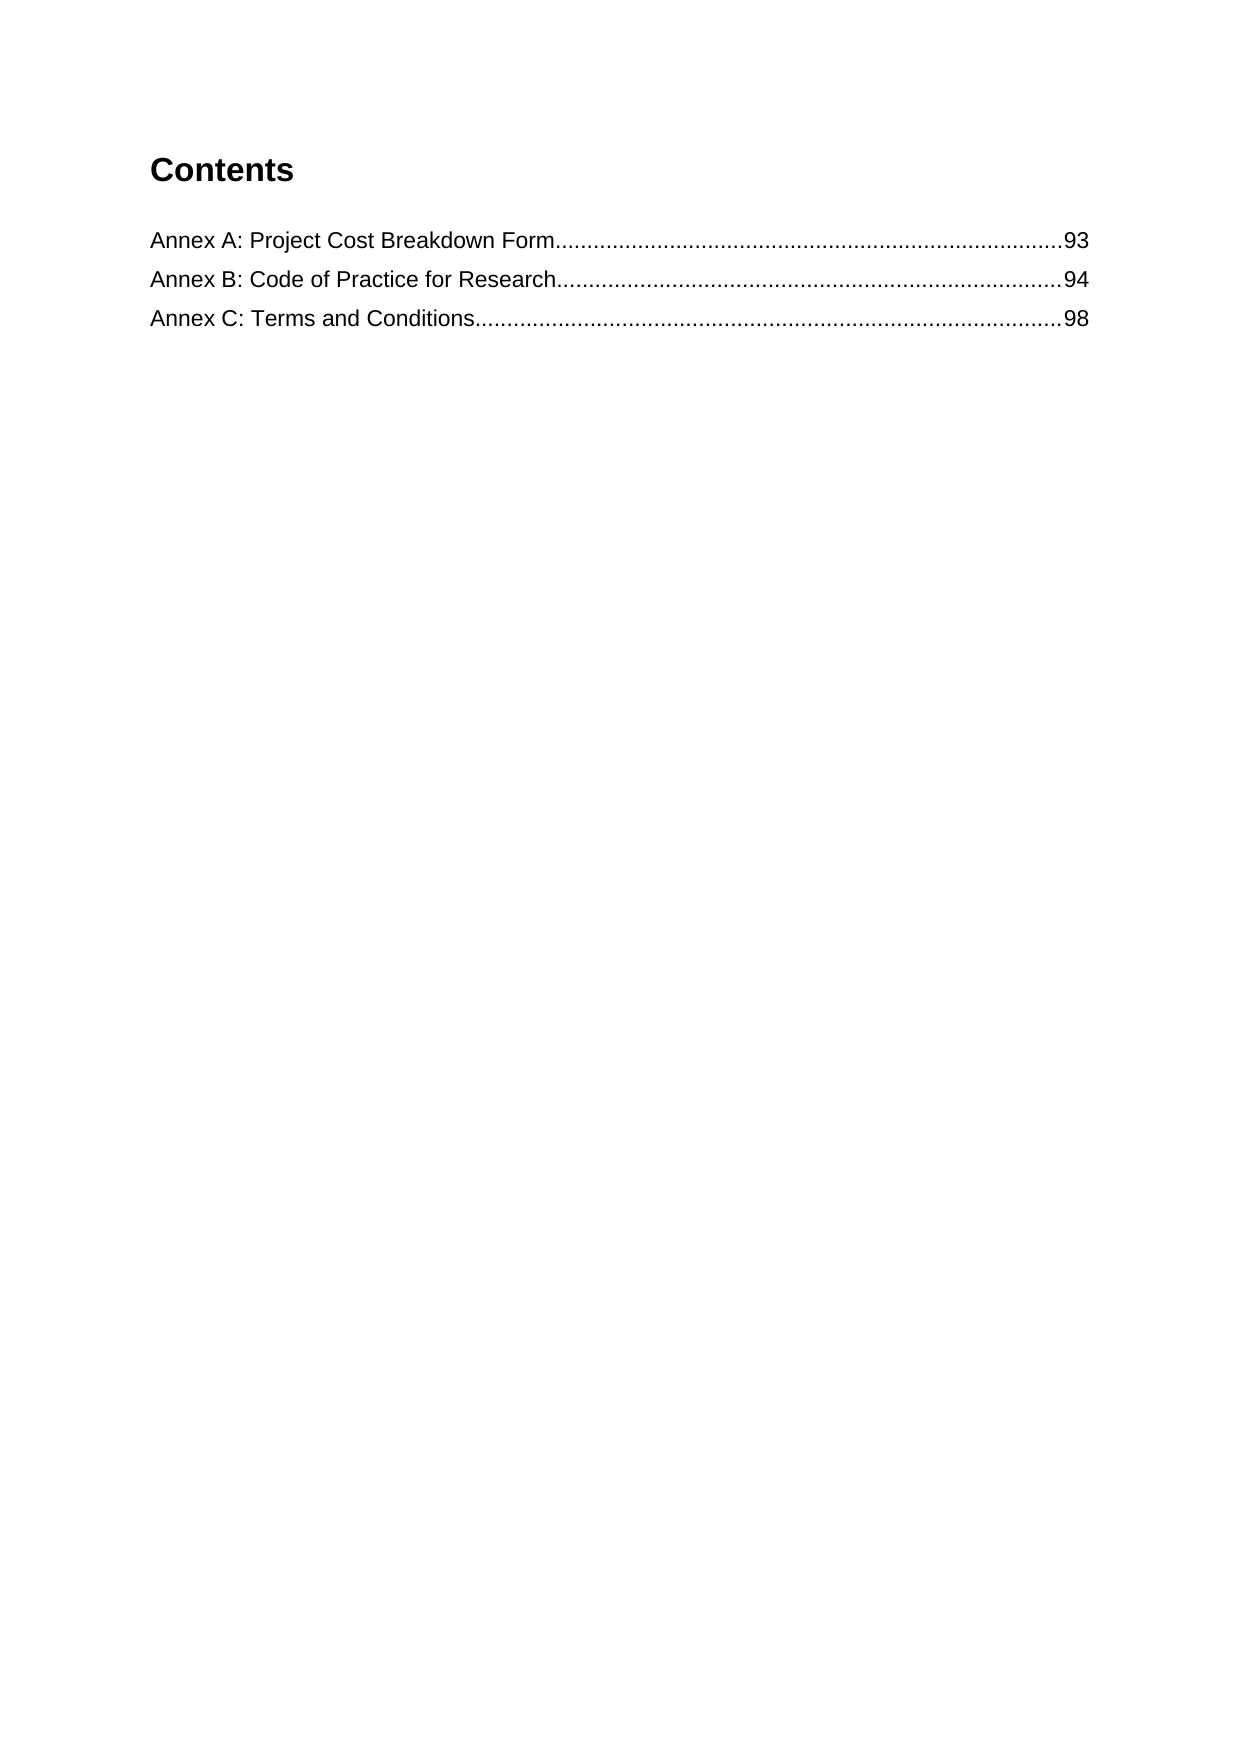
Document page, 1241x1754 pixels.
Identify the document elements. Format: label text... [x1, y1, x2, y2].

text Contents [150, 150, 1090, 188]
text Annex C: Terms and Conditions 98 [150, 304, 1090, 331]
text Annex A: Project Cost Breakdown Form 93 [150, 227, 1090, 253]
text Annex B: Code of Practice for Research 94 [150, 266, 1090, 292]
